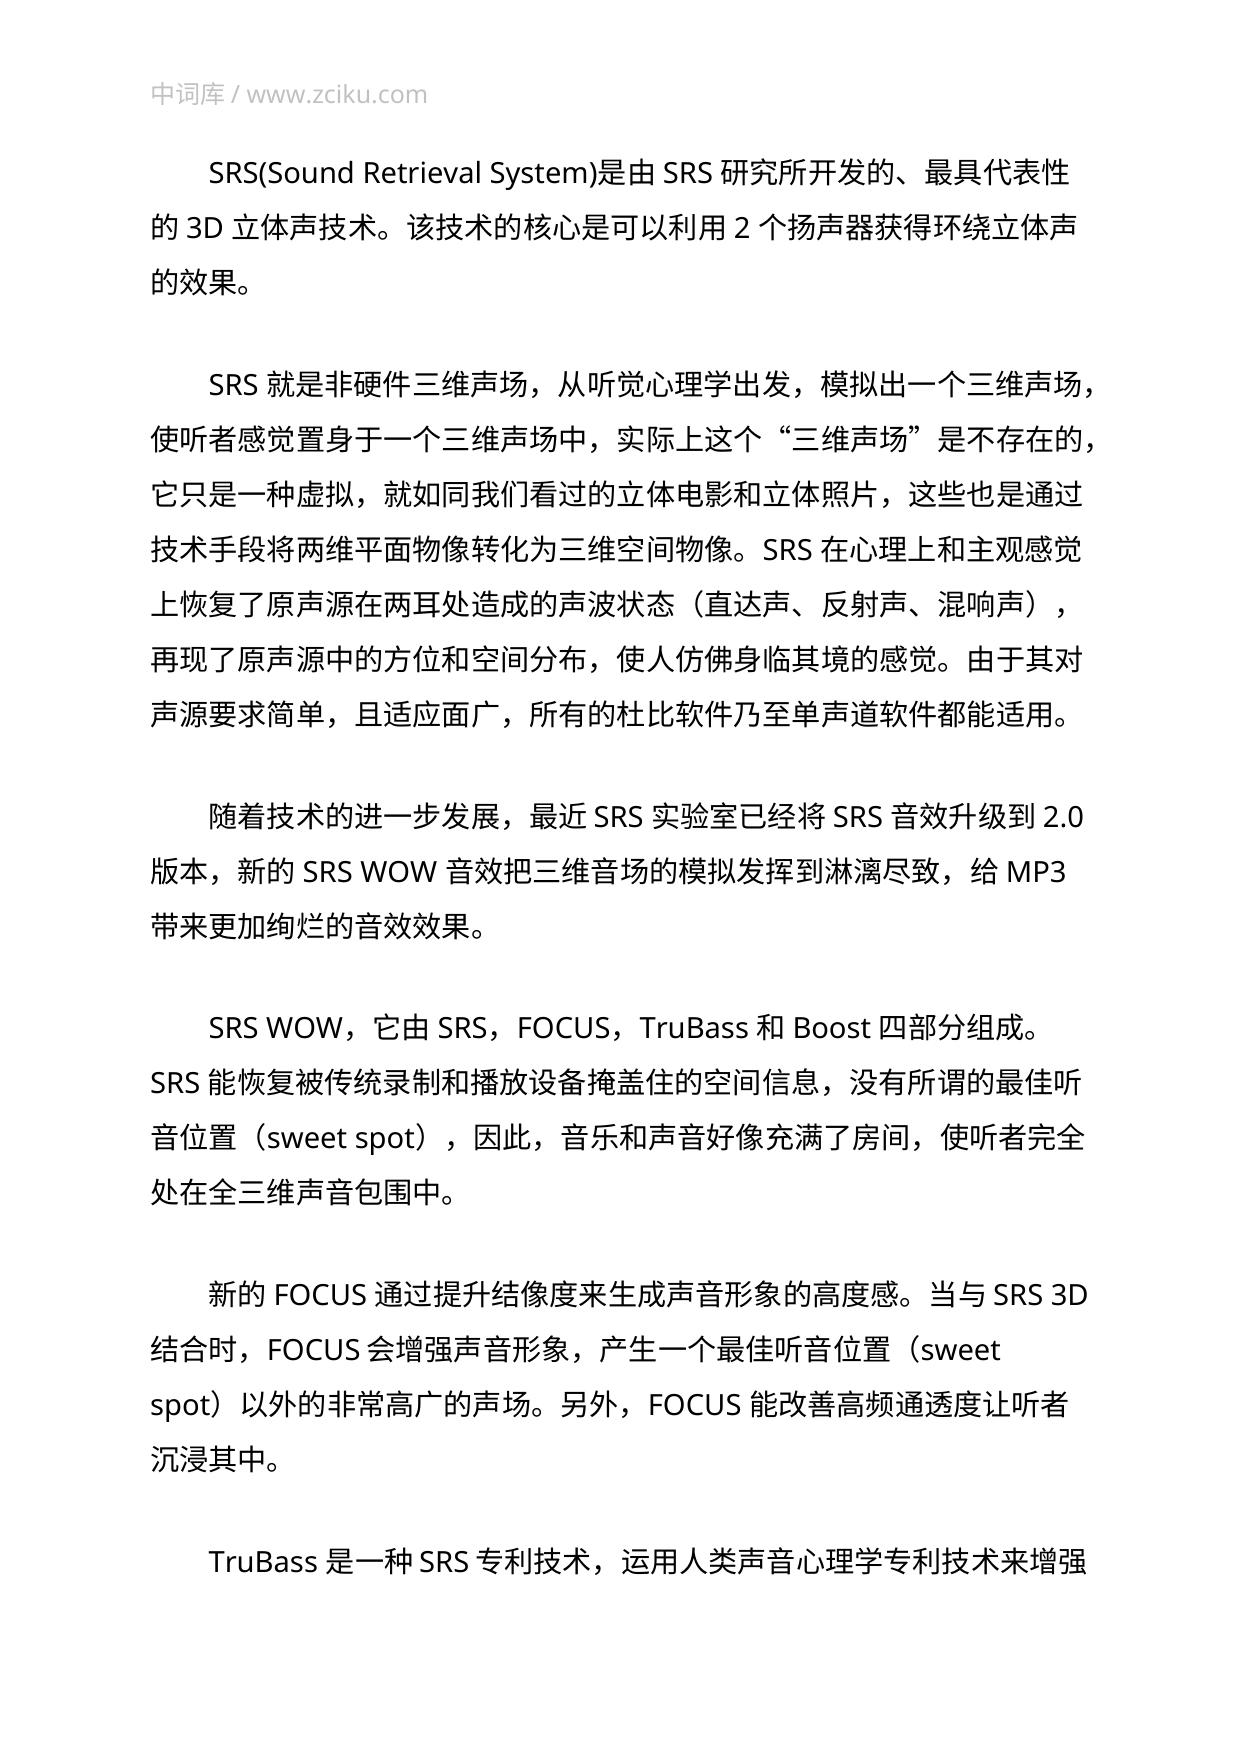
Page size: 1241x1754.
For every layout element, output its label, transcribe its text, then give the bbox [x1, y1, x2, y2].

text SRS 就是非硬件三维声场，从听觉心理学出发，模拟出一个三维声场，使听者感觉置身于一个三维声场中，实际上这个“三维声场”是不存在的，它只是一种虚拟，就如同我们看过的立体电影和立体照片，这些也是通过技术手段将两维平面物像转化为三维空间物像。SRS 在心理上和主观感觉上恢复了原声源在两耳处造成的声波状态（直达声、反射声、混响声），再现了原声源中的方位和空间分布，使人仿佛身临其境的感觉。由于其对声源要求简单，且适应面广，所有的杜比软件乃至单声道软件都能适用。 [150, 362, 1090, 734]
text SRS(Sound Retrieval System)是由 SRS 研究所开发的、最具代表性的 3D 立体声技术。该技术的核心是可以利用 2 个扬声器获得环绕立体声的效果。 [150, 150, 1090, 302]
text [150, 1538, 1090, 1581]
text 新的 FOCUS 通过提升结像度来生成声音形象的高度感。当与SRS 3D结合时，FOCUS会增强声音形象，产生一个最佳听音位置（sweet spot）以外的非常高广的声场。另外，FOCUS 能改善高频通透度让听者沉浸其中。 [150, 1272, 1090, 1479]
text SRS WOW，它由 SRS，FOCUS，TruBass 和 Boost 四部分组成。SRS 能恢复被传统录制和播放设备掩盖住的空间信息，没有所谓的最佳听音位置（sweet spot），因此，音乐和声音好像充满了房间，使听者完全处在全三维声音包围中。 [150, 1005, 1090, 1212]
text 随着技术的进一步发展，最近SRS 实验室已经将 SRS 音效升级到 2.0 版本，新的 SRS WOW 音效把三维音场的模拟发挥到淋漓尽致，给 MP3 带来更加绚烂的音效效果。 [150, 793, 1090, 945]
